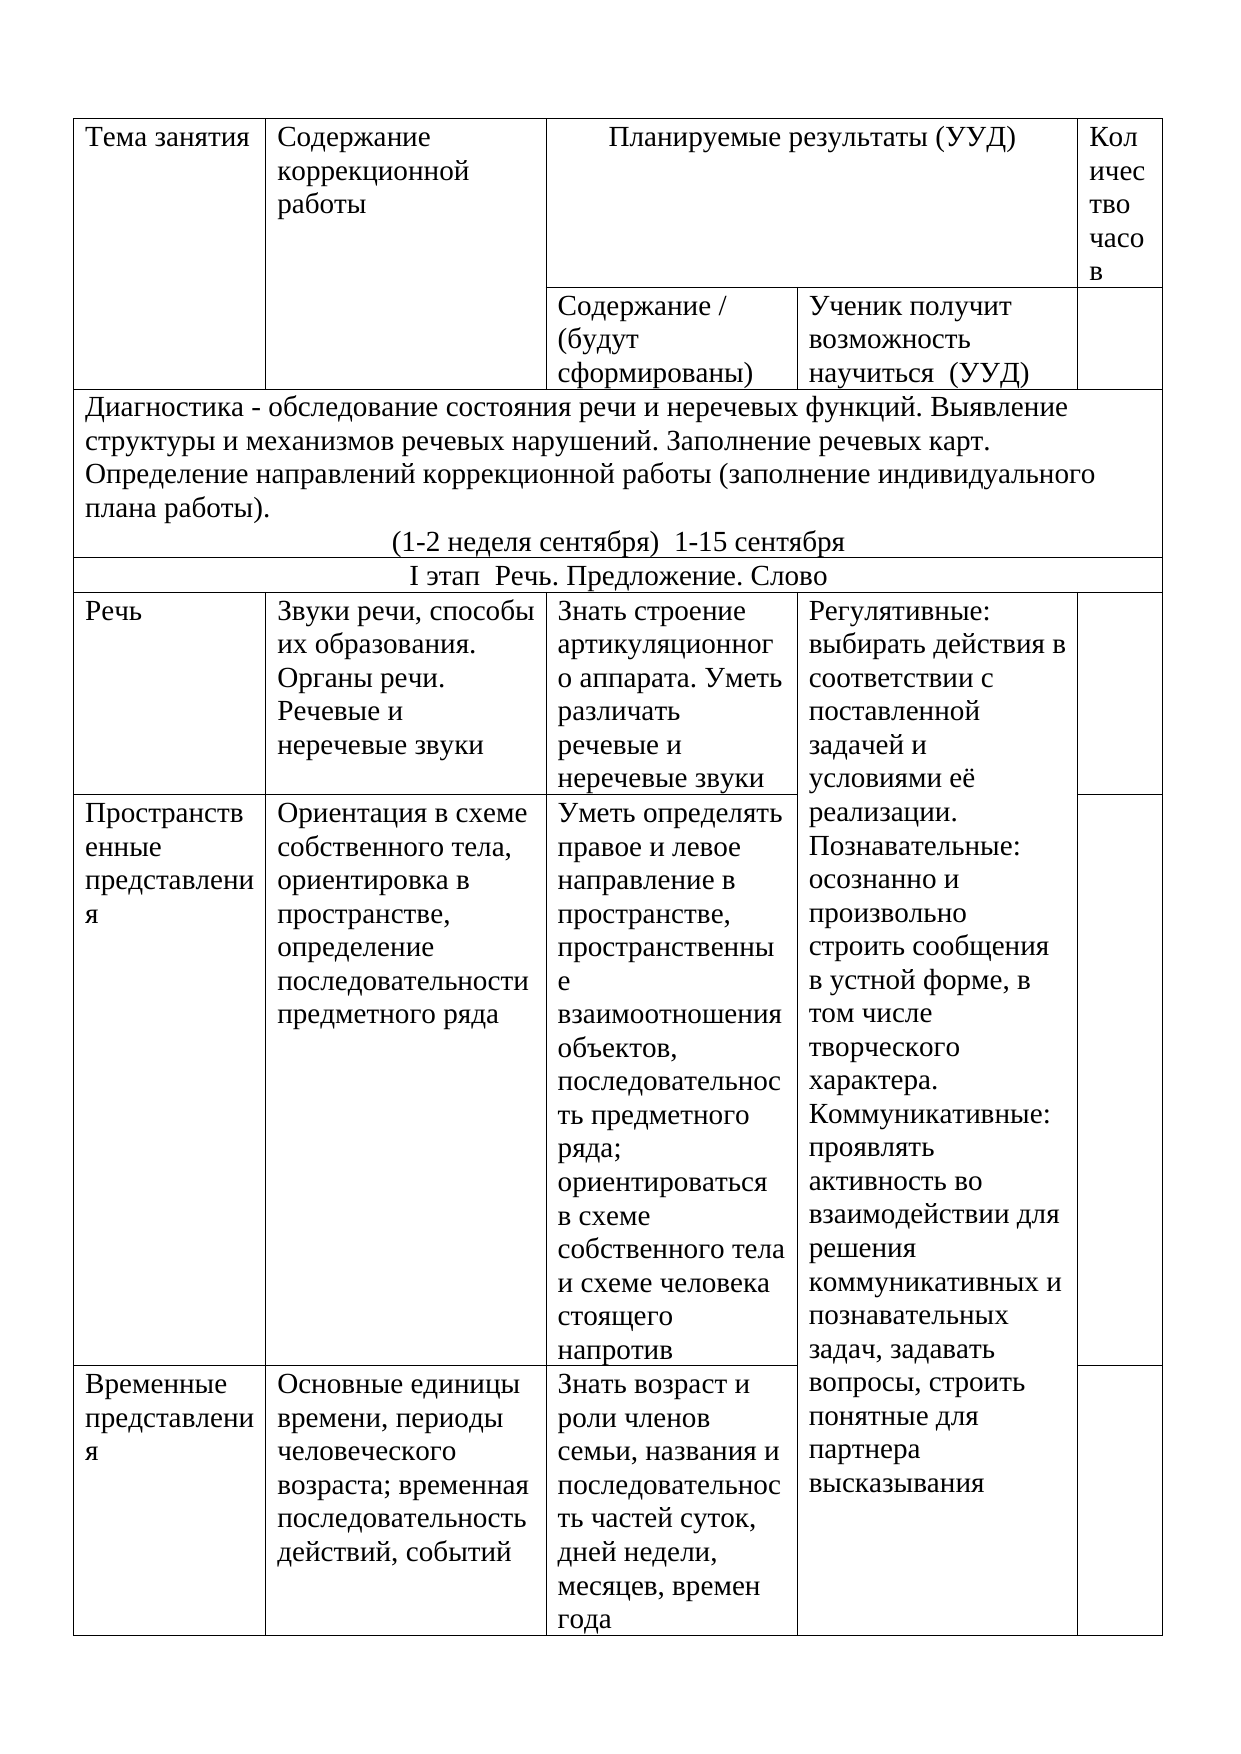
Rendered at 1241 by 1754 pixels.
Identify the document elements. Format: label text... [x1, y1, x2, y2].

table_cell Пространственные представления [74, 795, 265, 1365]
table_header Содержание коррекционной работы [266, 119, 546, 388]
table_cell I этап Речь. Предложение. Слово [74, 558, 1162, 592]
table_cell [1078, 288, 1162, 388]
table_header Тема занятия [74, 119, 265, 388]
table_cell Диагностика - обследование состояния речи и неречевых функций. Выявление структуры и механизмов речевых нарушений. Заполнение речевых карт. Определение направлений коррекционной работы (заполнение индивидуального плана работы). (1-2 неделя сентября) 1-15 сентября [74, 390, 1162, 557]
table_cell Ориентация в схеме собственного тела, ориентировка в пространстве, определение последовательности предметного ряда [266, 795, 546, 1365]
table_header Планируемые результаты (УУД) [547, 119, 1077, 287]
table_cell Звуки речи, способы их образования. Органы речи. Речевые и неречевые звуки [266, 593, 546, 794]
table_cell Знать возраст и роли членов семьи, названия и последовательность частей суток, дней недели, месяцев, времен года [547, 1366, 797, 1635]
table_cell Регулятивные: выбирать действия в соответствии с поставленной задачей и условиями её реализации. Познавательные: осознанно и произвольно строить сообщения в устной форме, в том числе творческого характера. Коммуникативные: проявлять активность во взаимодействии для решения коммуникативных и познавательных задач, задавать вопросы, строить понятные для партнера высказывания [798, 593, 1077, 1635]
table_cell [1078, 593, 1162, 794]
table_header Количество часов [1078, 119, 1162, 287]
table_cell Ученик получит возможность научиться (УУД) [798, 288, 1077, 388]
table_cell Содержание / (будут сформированы) [547, 288, 797, 388]
table_cell [1078, 1366, 1162, 1635]
table_cell [1078, 795, 1162, 1365]
table_cell Уметь определять правое и левое направление в пространстве, пространственные взаимоотношения объектов, последовательность предметного ряда; ориентироваться в схеме собственного тела и схеме человека стоящего напротив [547, 795, 797, 1365]
table_cell Временные представления [74, 1366, 265, 1635]
table_cell Основные единицы времени, периоды человеческого возраста; временная последовательность действий, событий [266, 1366, 546, 1635]
table_cell Знать строение артикуляционного аппарата. Уметь различать речевые и неречевые звуки [547, 593, 797, 794]
table_cell Речь [74, 593, 265, 794]
